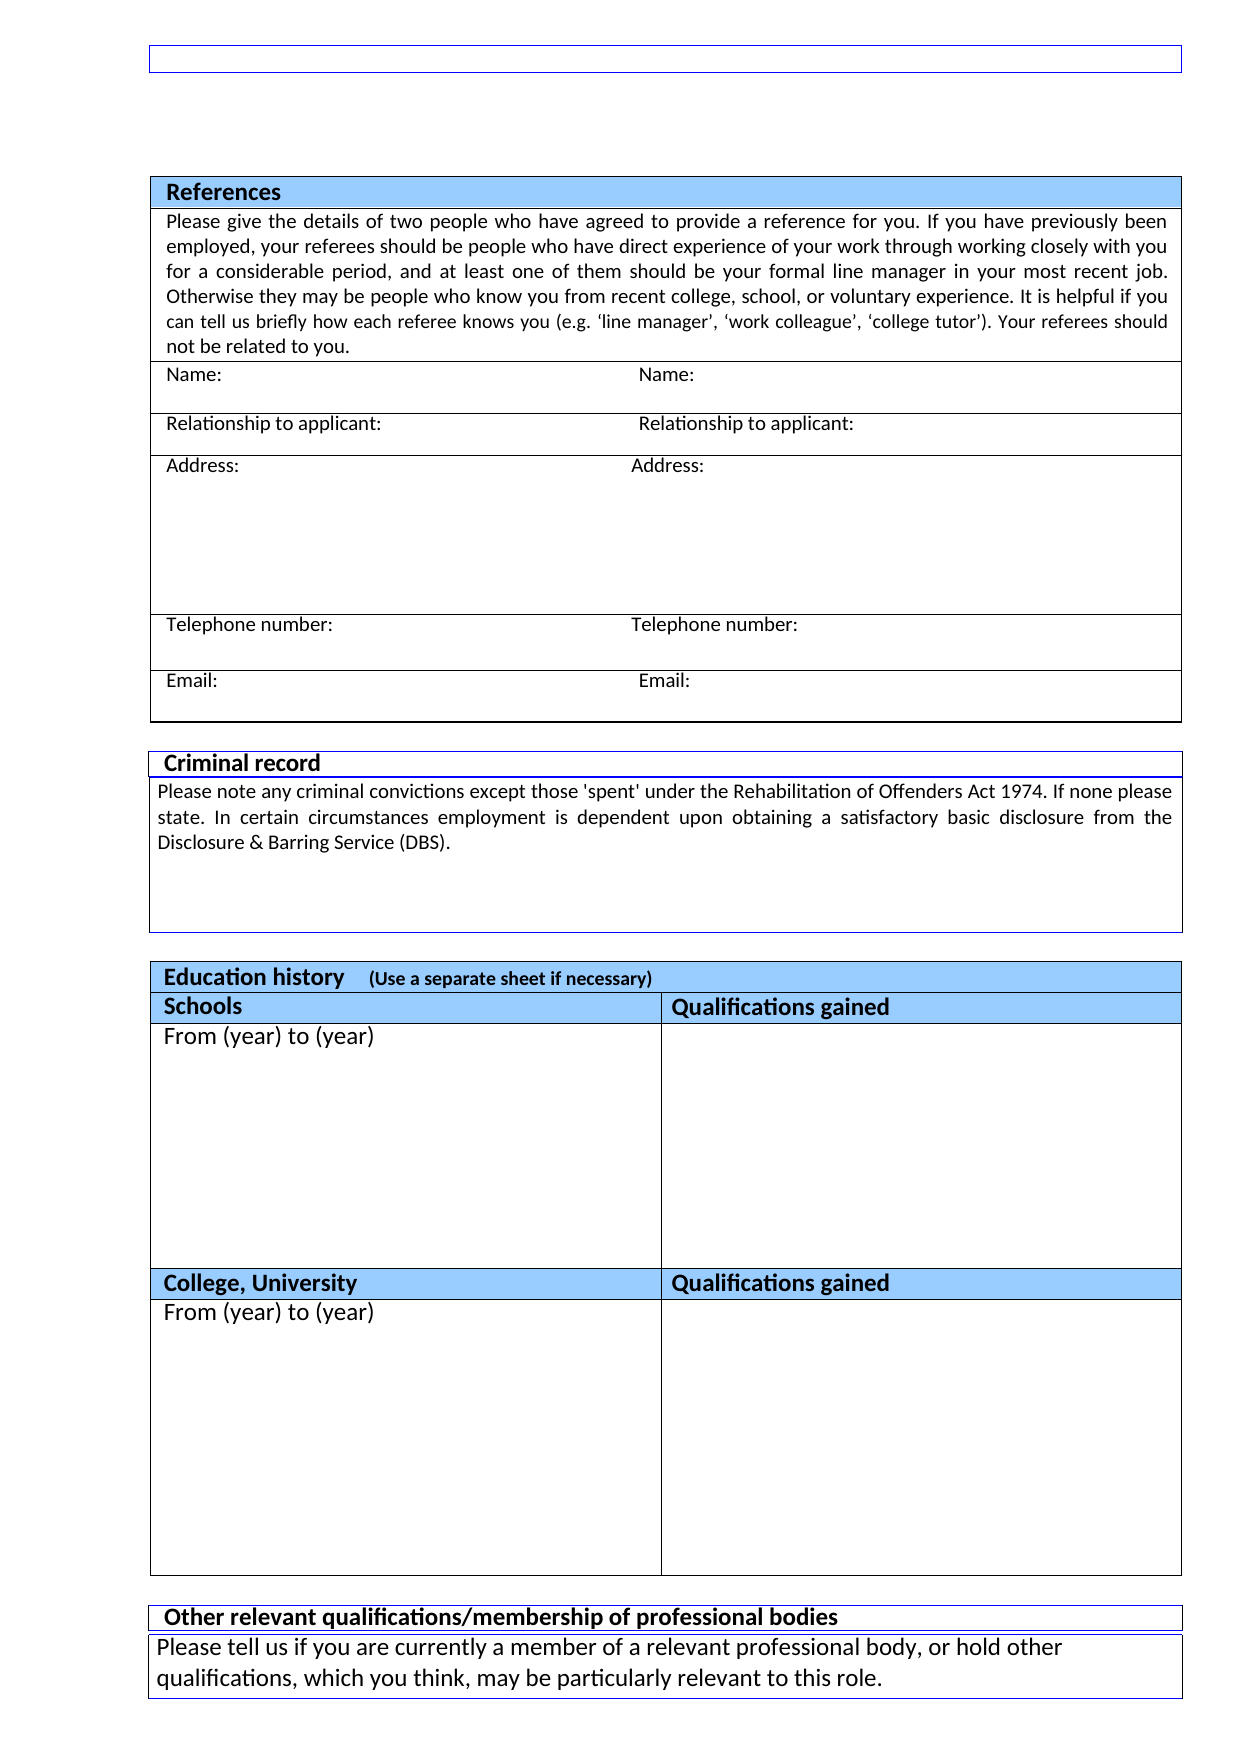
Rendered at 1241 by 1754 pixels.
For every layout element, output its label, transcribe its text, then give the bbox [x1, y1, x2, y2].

table_header Please note any criminal convictions except those 'spent' under the Rehabilitation of Offenders Act 1974. If none please state. In certain circumstances employment is dependent upon obtaining a satisfactory basic disclosure from the Disclosure & Barring Service (DBS). [150, 778, 1182, 932]
table_cell Name: Name: [151, 362, 1181, 412]
table_header References [151, 177, 1181, 207]
table_cell [662, 1024, 1181, 1268]
table_cell Qualifications gained [662, 993, 1181, 1023]
table_cell College, University [151, 1269, 661, 1299]
text Criminal record [149, 752, 1182, 776]
table_cell Telephone number: Telephone number: [151, 615, 1181, 669]
table_cell Please give the details of two people who have agreed to provide a reference for you. If you have previously been employed, your referees should be people who have direct experience of your work through working closely with you for a considerable period, and at least one of them should be your formal line manager in your most recent job. Otherwise they may be people who know you from recent college, school, or voluntary experience. It is helpful if you can tell us briefly how each referee knows you (e.g. ‘line manager’, ‘work colleague’, ‘college tutor’). Your referees should not be related to you. [151, 209, 1181, 361]
table_cell From (year) to (year) [151, 1024, 661, 1268]
table_cell Qualifications gained [662, 1269, 1181, 1299]
table_cell Schools [151, 993, 661, 1023]
table_cell Email: Email: [151, 671, 1181, 721]
text Other relevant qualifications/membership of professional bodies [149, 1606, 1182, 1630]
table_cell Address: Address: [151, 456, 1181, 613]
text Please tell us if you are currently a member of a relevant professional body, or hold other qualifications, which you think, may be particularly relevant to this role. [156, 1635, 1069, 1692]
table_cell From (year) to (year) [151, 1300, 661, 1575]
table_cell [662, 1300, 1181, 1575]
table_header Education history (Use a separate sheet if necessary) [151, 962, 1181, 992]
table_cell Relationship to applicant: Relationship to applicant: [151, 414, 1181, 454]
